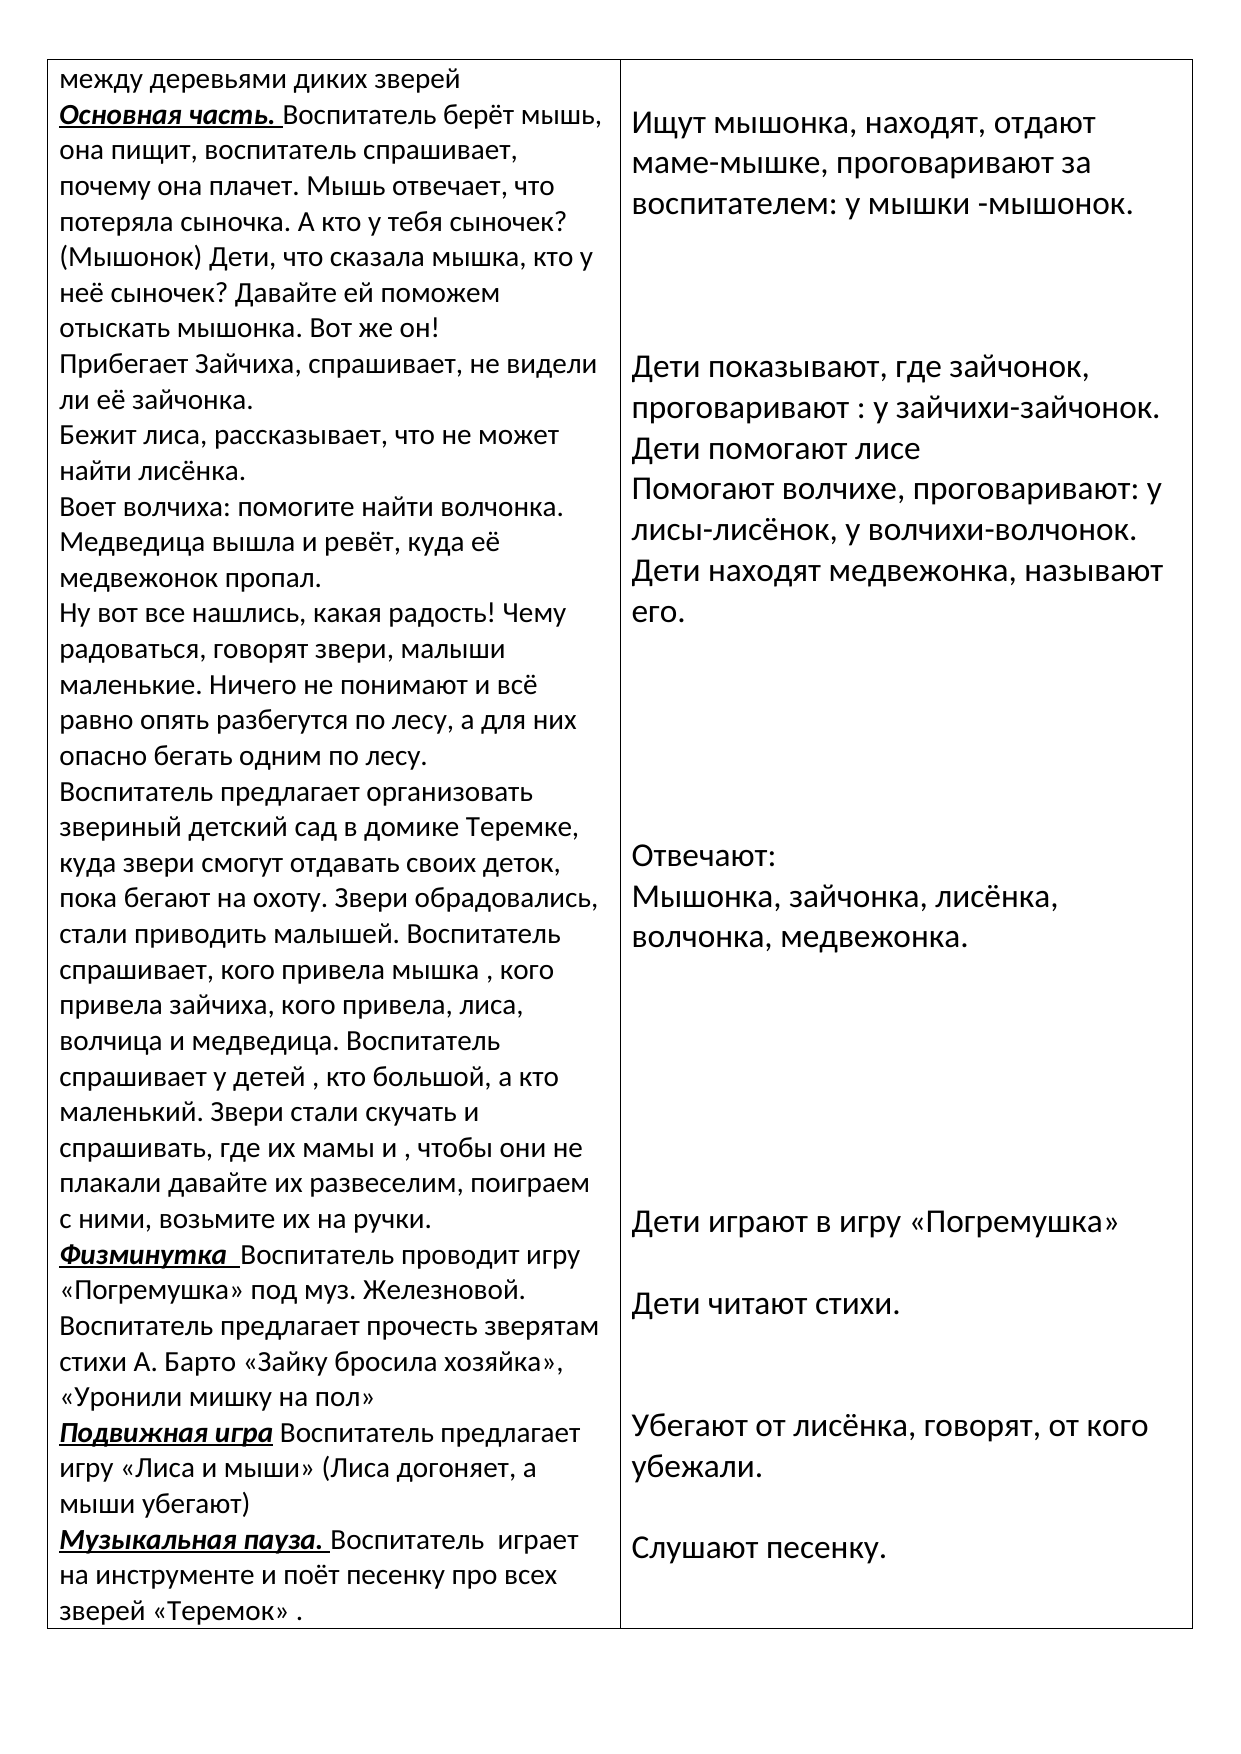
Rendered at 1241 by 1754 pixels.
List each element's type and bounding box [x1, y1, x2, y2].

table_cell [48, 60, 620, 1628]
table_cell [621, 60, 1192, 1628]
